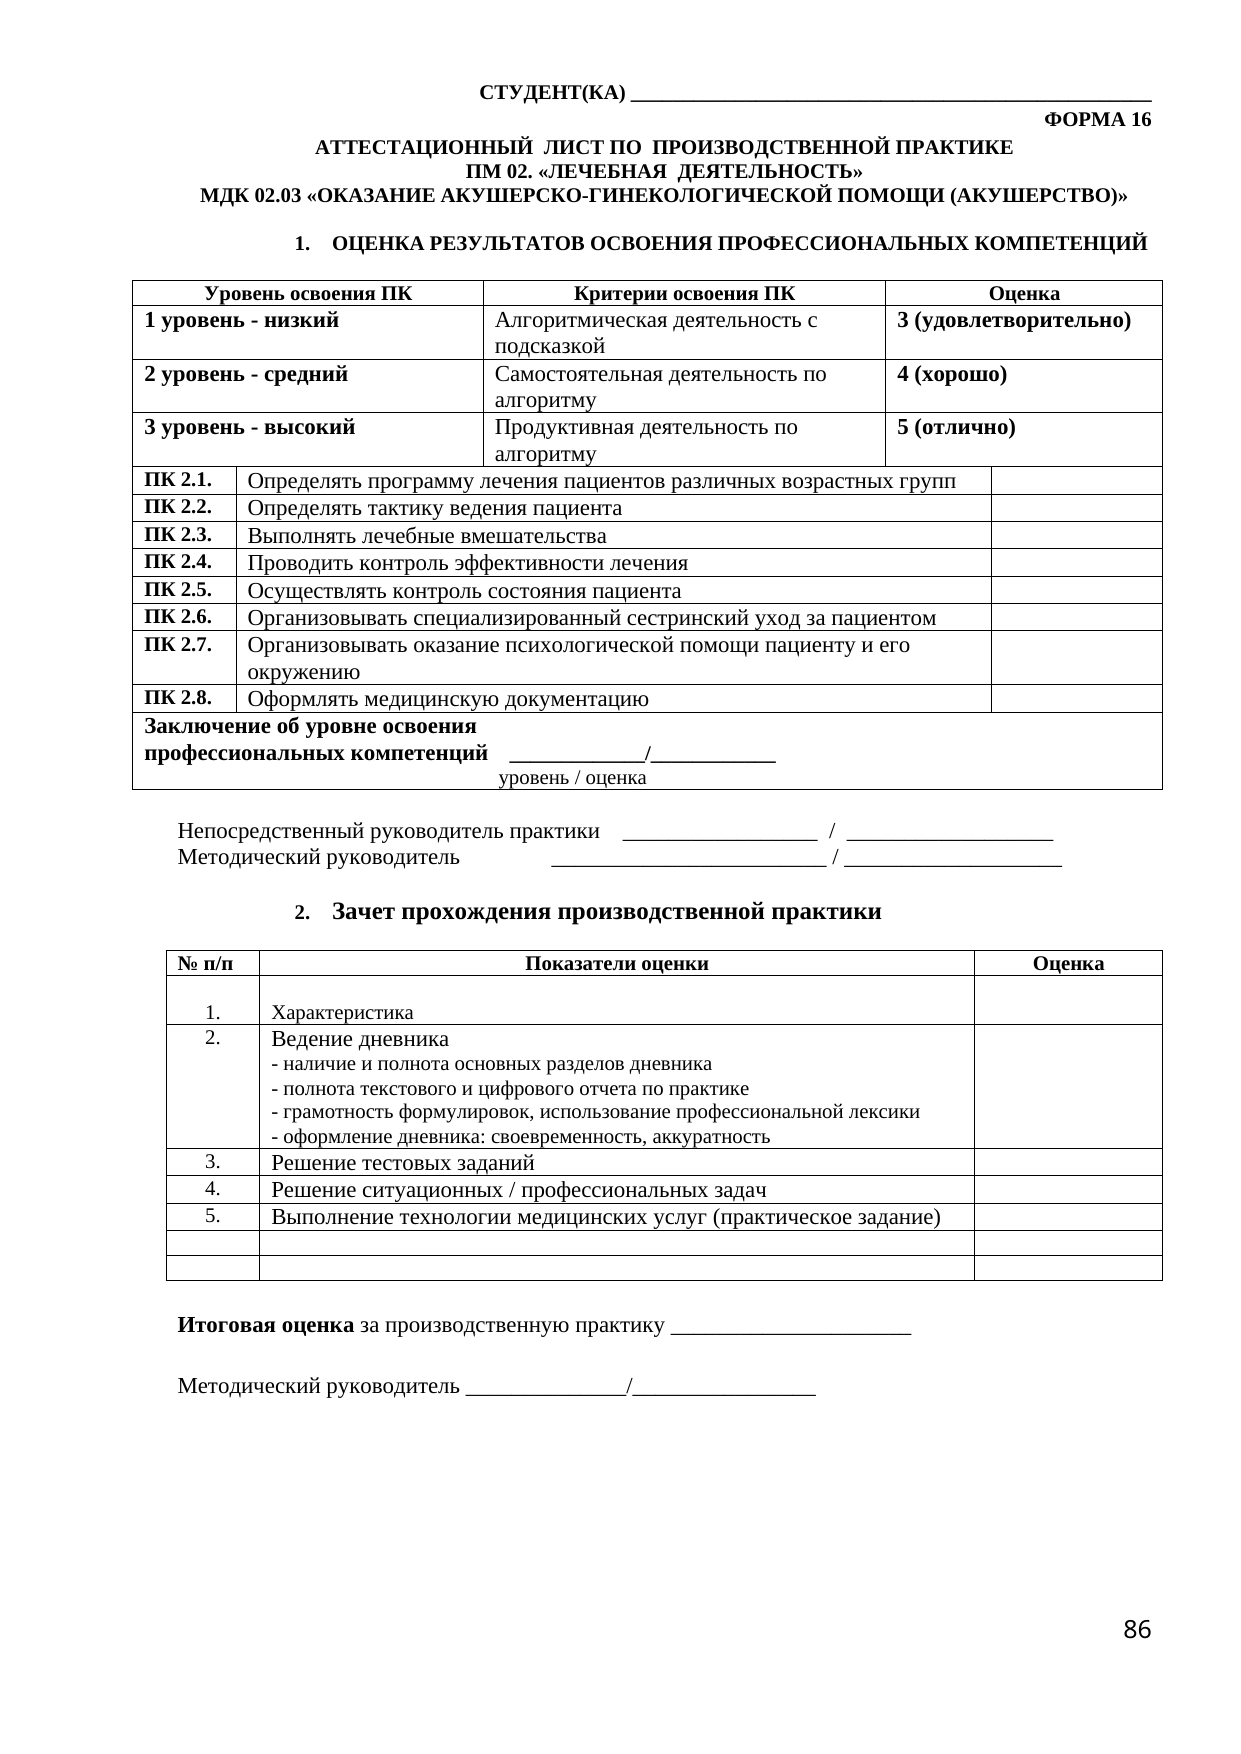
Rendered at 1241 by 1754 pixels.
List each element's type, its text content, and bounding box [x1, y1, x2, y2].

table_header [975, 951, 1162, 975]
text Методический руководитель ______________/________________ [177, 1372, 1152, 1398]
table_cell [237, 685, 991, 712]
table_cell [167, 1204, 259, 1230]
text МДК 02.03 «ОКАЗАНИЕ АКУШЕРСКО-ГИНЕКОЛОГИЧЕСКОЙ ПОМОЩИ (АКУШЕРСТВО)» [177, 183, 1152, 207]
text Непосредственный руководитель практики _________________ / __________________ [177, 817, 1152, 843]
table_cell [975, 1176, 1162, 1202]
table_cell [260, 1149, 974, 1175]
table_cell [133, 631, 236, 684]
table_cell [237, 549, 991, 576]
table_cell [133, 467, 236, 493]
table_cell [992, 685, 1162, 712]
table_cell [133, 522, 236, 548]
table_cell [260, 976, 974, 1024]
text Форма 16 [177, 107, 1152, 131]
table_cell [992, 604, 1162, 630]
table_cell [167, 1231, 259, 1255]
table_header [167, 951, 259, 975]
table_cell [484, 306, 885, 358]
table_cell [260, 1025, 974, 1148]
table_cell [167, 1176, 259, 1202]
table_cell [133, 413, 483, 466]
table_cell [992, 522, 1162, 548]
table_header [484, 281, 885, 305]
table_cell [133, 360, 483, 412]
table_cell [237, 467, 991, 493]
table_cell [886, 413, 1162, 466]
text Студент(ка) __________________________________________________ [177, 80, 1152, 104]
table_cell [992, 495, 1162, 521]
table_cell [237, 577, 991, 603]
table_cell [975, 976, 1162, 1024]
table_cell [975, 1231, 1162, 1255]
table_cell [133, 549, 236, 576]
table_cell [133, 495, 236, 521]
text АТТЕСТАЦИОННЫЙ ЛИСТ ПО ПРОИЗВОДСТВЕННОЙ ПРАКТИКЕ [177, 135, 1152, 159]
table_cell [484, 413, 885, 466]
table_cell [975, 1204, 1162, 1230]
text Итоговая оценка за производственную практику _____________________ [177, 1311, 1152, 1338]
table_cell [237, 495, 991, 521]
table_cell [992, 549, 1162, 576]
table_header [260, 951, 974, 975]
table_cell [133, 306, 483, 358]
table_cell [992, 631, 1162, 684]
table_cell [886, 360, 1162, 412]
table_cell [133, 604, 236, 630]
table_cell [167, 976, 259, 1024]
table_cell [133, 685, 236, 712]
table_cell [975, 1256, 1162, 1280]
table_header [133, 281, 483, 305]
text Методический руководитель ________________________ / ___________________ [177, 843, 1152, 869]
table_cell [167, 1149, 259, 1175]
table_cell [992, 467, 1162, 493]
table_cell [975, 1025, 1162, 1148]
list Зачет прохождения производственной практики [294, 896, 1152, 924]
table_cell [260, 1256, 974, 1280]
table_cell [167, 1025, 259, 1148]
list Оценка результатов освоения профессиональных компетенций [294, 231, 1152, 255]
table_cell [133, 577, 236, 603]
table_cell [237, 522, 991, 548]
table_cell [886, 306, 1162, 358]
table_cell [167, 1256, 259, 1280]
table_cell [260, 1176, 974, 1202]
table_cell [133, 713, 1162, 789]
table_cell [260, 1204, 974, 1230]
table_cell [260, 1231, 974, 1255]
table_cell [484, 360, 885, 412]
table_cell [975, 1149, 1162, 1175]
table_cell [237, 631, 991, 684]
text ПМ 02. «ЛЕЧЕБНАЯ ДЕЯТЕЛЬНОСТЬ» [177, 159, 1152, 183]
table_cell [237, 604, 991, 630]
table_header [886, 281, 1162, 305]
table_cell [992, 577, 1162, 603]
